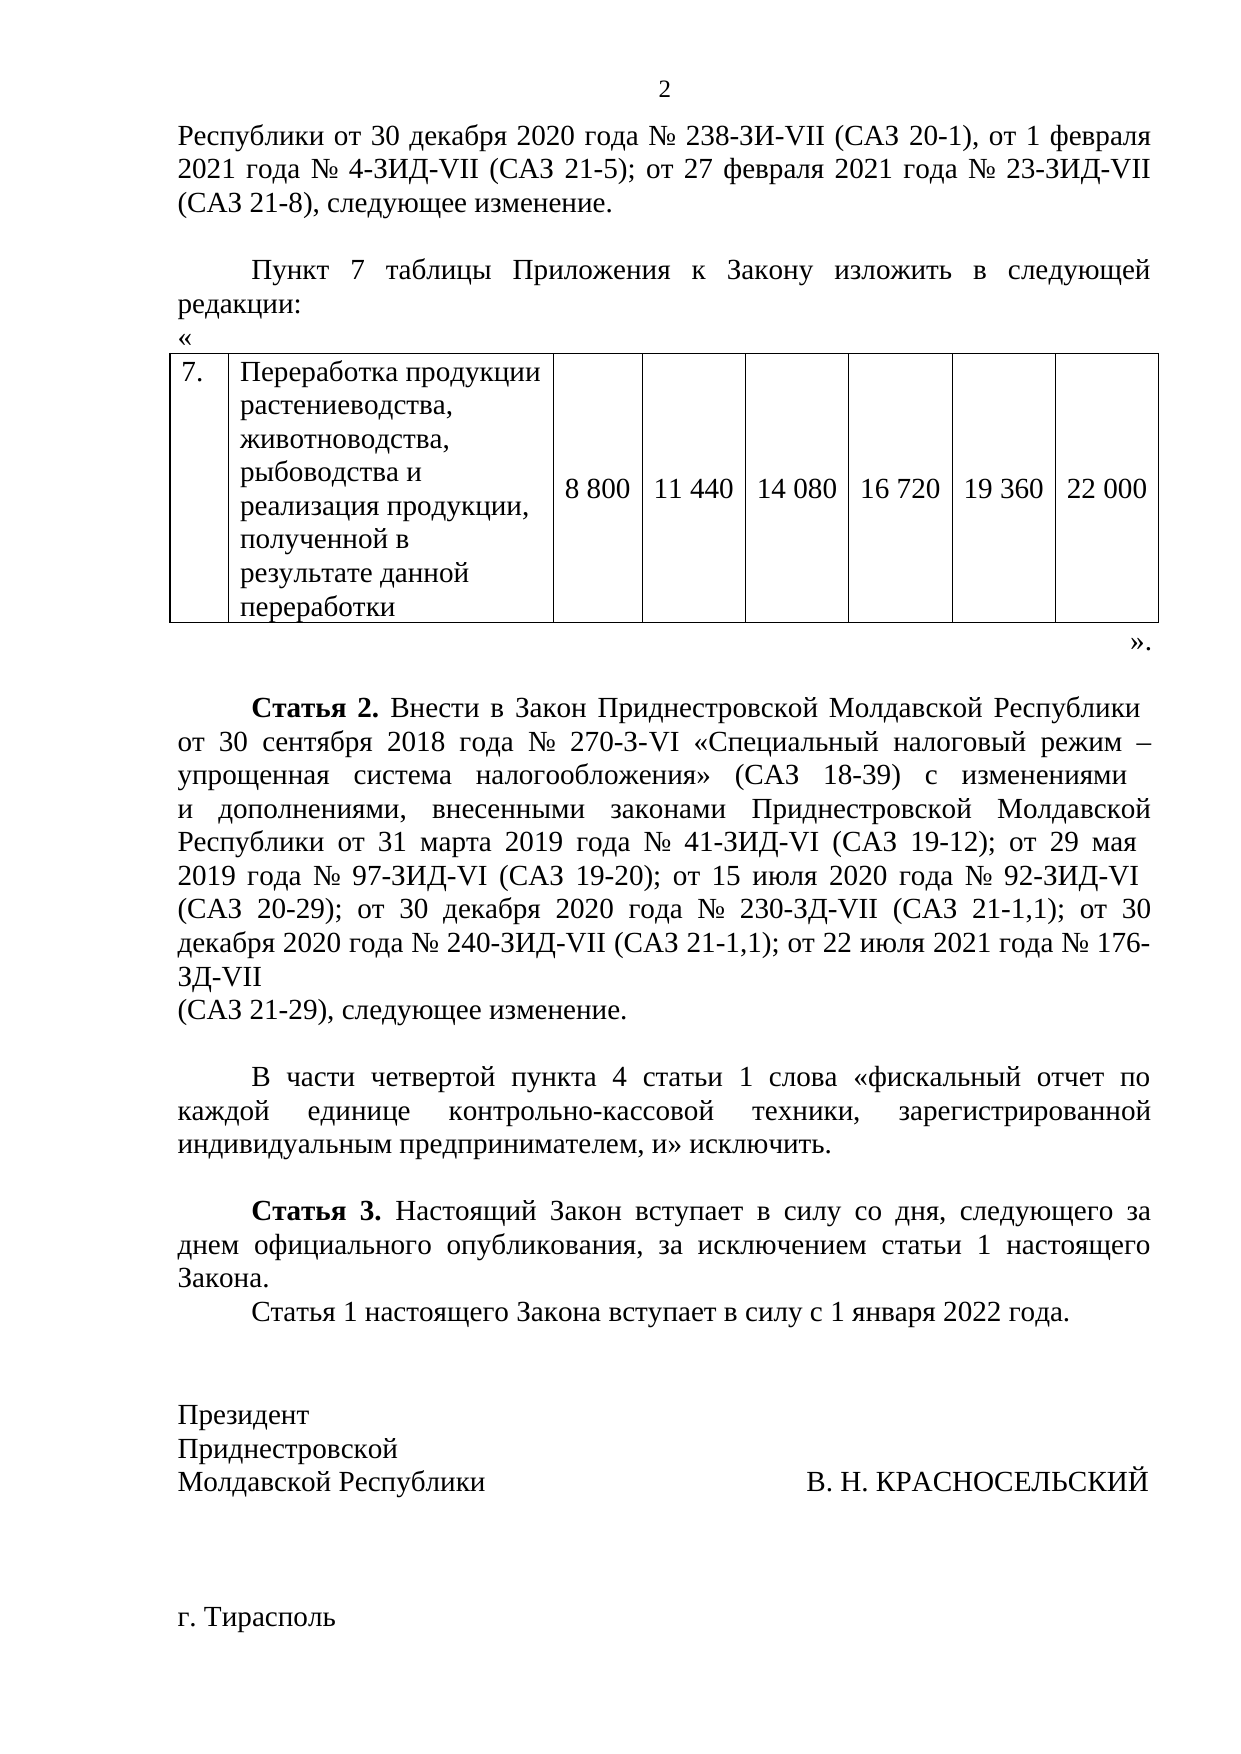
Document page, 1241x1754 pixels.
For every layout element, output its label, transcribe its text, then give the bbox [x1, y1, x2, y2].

text Президент [177, 1397, 1152, 1431]
text Статья 3. Настоящий Закон вступает в силу со дня, следующего за днем официального опубликования, за исключением статьи 1 настоящего Закона. [177, 1193, 1152, 1294]
table_header 11 440 [643, 354, 745, 622]
table_header 19 360 [953, 354, 1055, 622]
text г. Тирасполь [177, 1599, 1152, 1632]
text ». [177, 623, 1152, 657]
text Молдавской Республики В. Н. КРАСНОСЕЛЬСКИЙ [177, 1464, 1152, 1498]
table_header 7. [171, 354, 228, 622]
text Статья 2. Внести в Закон Приднестровской Молдавской Республики от 30 сентября 2018 года № 270-З-VI «Специальный налоговый режим – упрощенная система налогообложения» (САЗ 18-39) с изменениями и дополнениями, внесенными законами Приднестровской Молдавской Республики от 31 марта 2019 года № 41-ЗИД-VI (САЗ 19-12); от 29 мая 2019 года № 97-ЗИД-VI (САЗ 19-20); от 15 июля 2020 года № 92-ЗИД-VI (САЗ 20-29); от 30 декабря 2020 года № 230-ЗД-VII (САЗ 21-1,1); от 30 декабря 2020 года № 240-ЗИД-VII (САЗ 21-1,1); от 22 июля 2021 года № 176-ЗД-VII (САЗ 21-29), следующее изменение. [177, 690, 1152, 1026]
text Статья 1 настоящего Закона вступает в силу с 1 января 2022 года. [177, 1294, 1152, 1328]
text « [177, 319, 1152, 353]
text Пункт 7 таблицы Приложения к Закону изложить в следующей редакции: [177, 252, 1152, 319]
text Приднестровской [177, 1431, 1152, 1464]
table_header 8 800 [554, 354, 642, 622]
table_header 16 720 [849, 354, 952, 622]
table_header Переработка продукции растениеводства, животноводства, рыбоводства и реализация продукции, полученной в результате данной переработки [229, 354, 553, 622]
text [177, 118, 1152, 219]
table_header 22 000 [1056, 354, 1158, 622]
table_header 14 080 [746, 354, 848, 622]
text В части четвертой пункта 4 статьи 1 слова «фискальный отчет по каждой единице контрольно-кассовой техники, зарегистрированной индивидуальным предпринимателем, и» исключить. [177, 1059, 1152, 1160]
